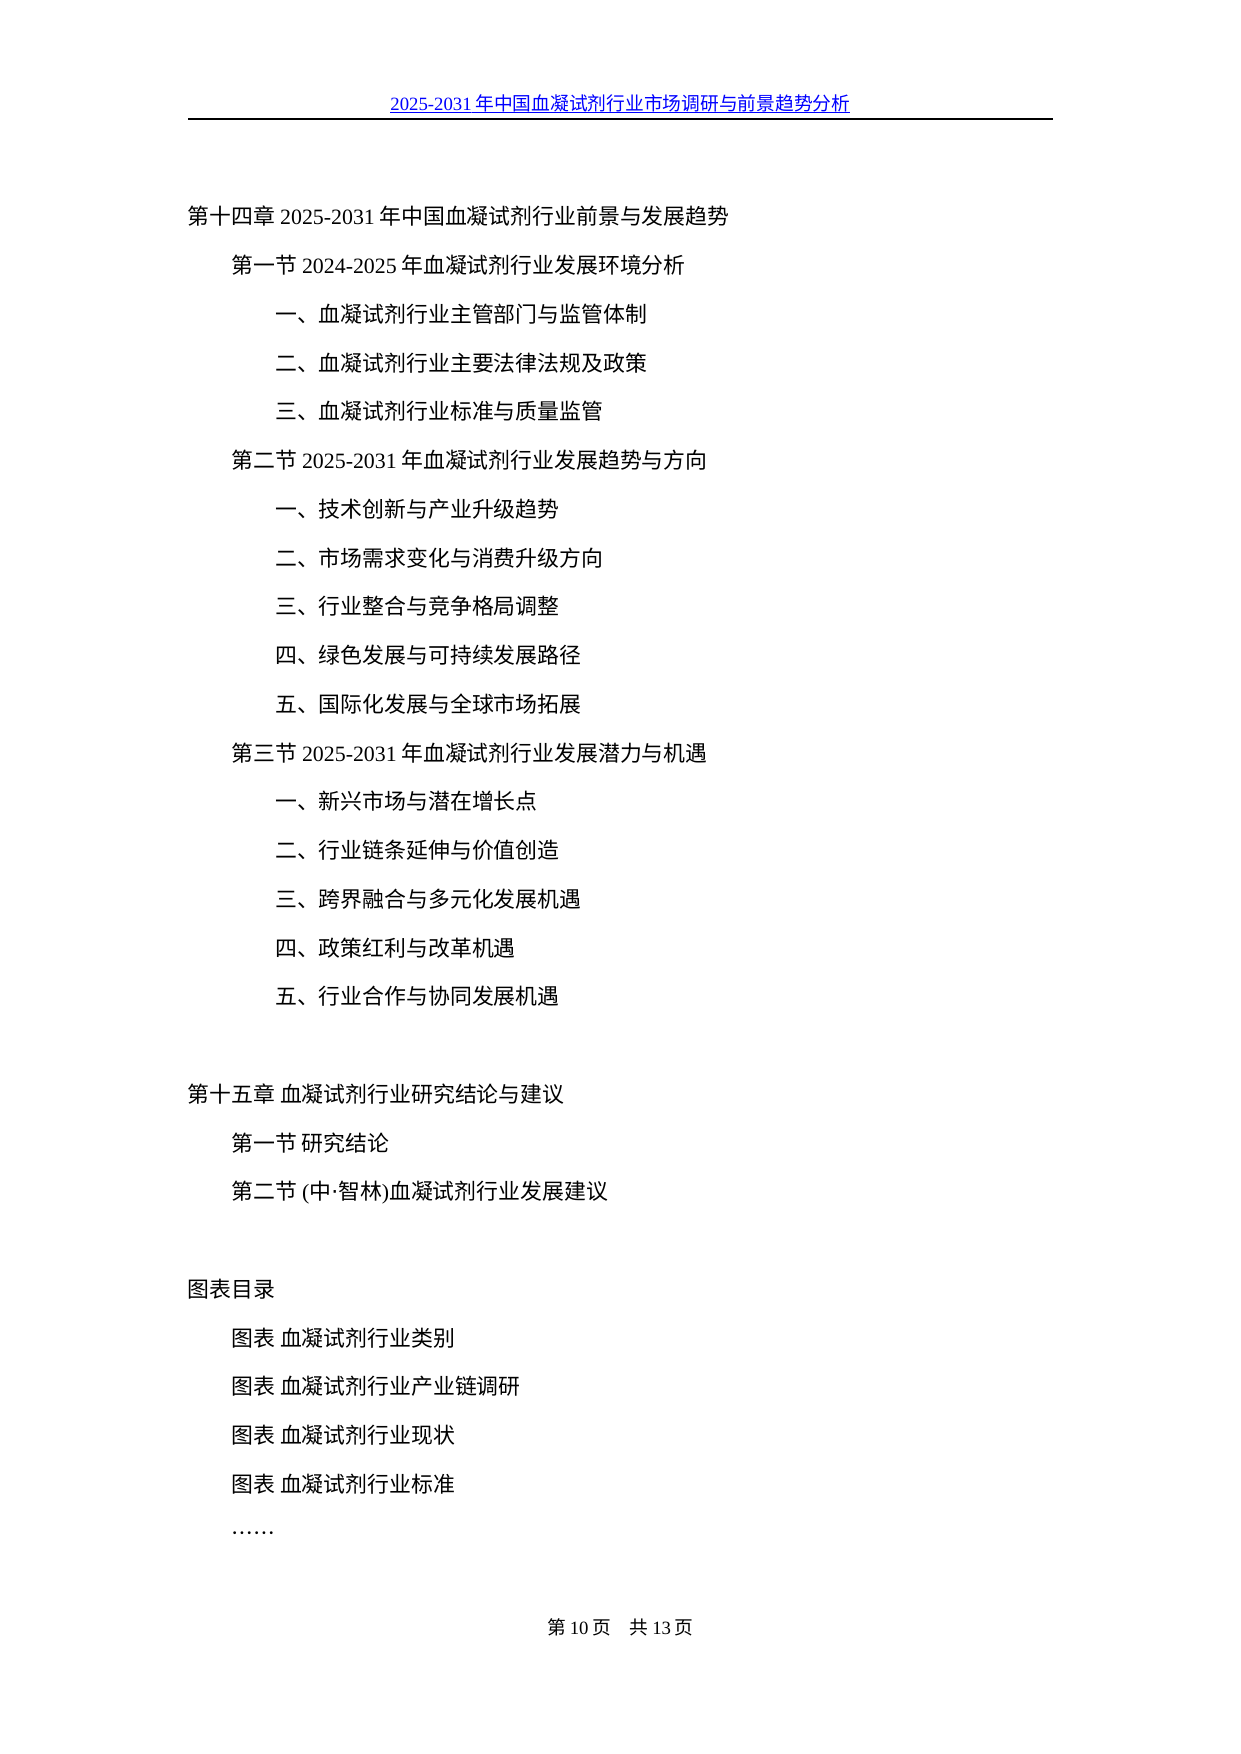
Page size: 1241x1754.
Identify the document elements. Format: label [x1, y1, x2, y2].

text [187, 150, 1053, 1548]
